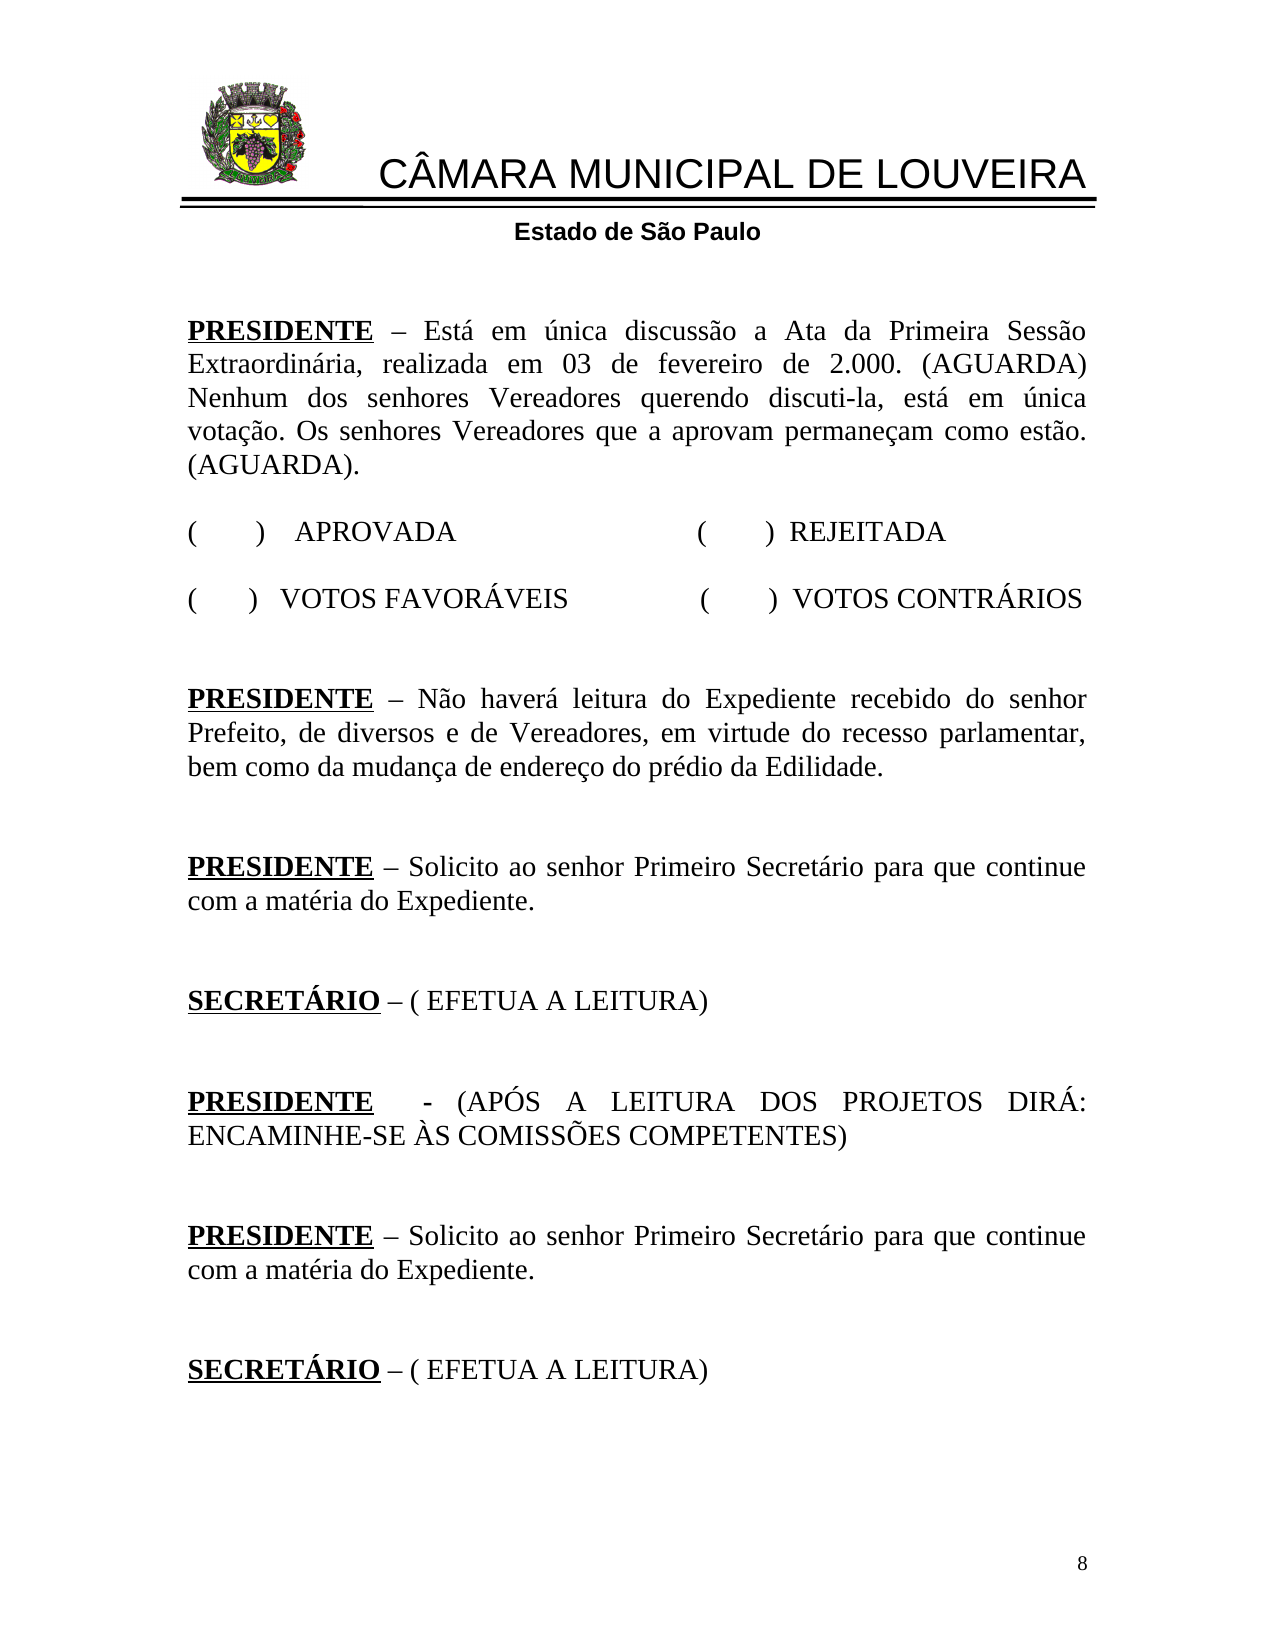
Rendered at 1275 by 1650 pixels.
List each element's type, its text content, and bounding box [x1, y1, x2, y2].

text PRESIDENTE – Solicito ao senhor Primeiro Secretário para que continue com a matéria do Expediente. [187, 849, 1087, 916]
text PRESIDENTE – Não haverá leitura do Expediente recebido do senhor Prefeito, de diversos e de Vereadores, em virtude do recesso parlamentar, bem como da mudança de endereço do prédio da Edilidade. [187, 682, 1087, 782]
picture [188, 75, 309, 189]
text ( ) VOTOS FAVORÁVEIS ( ) VOTOS CONTRÁRIOS [187, 581, 1087, 614]
text PRESIDENTE – Solicito ao senhor Primeiro Secretário para que continue com a matéria do Expediente. [187, 1218, 1087, 1285]
text ( ) APROVADA ( ) REJEITADA [187, 514, 1087, 547]
text PRESIDENTE - (APÓS A LEITURA DOS PROJETOS DIRÁ: ENCAMINHE-SE ÀS COMISSÕES COMPETENTES) [187, 1084, 1087, 1151]
text SECRETÁRIO – ( EFETUA A LEITURA) [187, 1352, 1087, 1386]
text SECRETÁRIO – ( EFETUA A LEITURA) [187, 983, 1087, 1017]
text PRESIDENTE – Está em única discussão a Ata da Primeira Sessão Extraordinária, realizada em 03 de fevereiro de 2.000. (AGUARDA) Nenhum dos senhores Vereadores querendo discuti-la, está em única votação. Os senhores Vereadores que a aprovam permaneçam como estão. (AGUARDA). [187, 313, 1087, 480]
